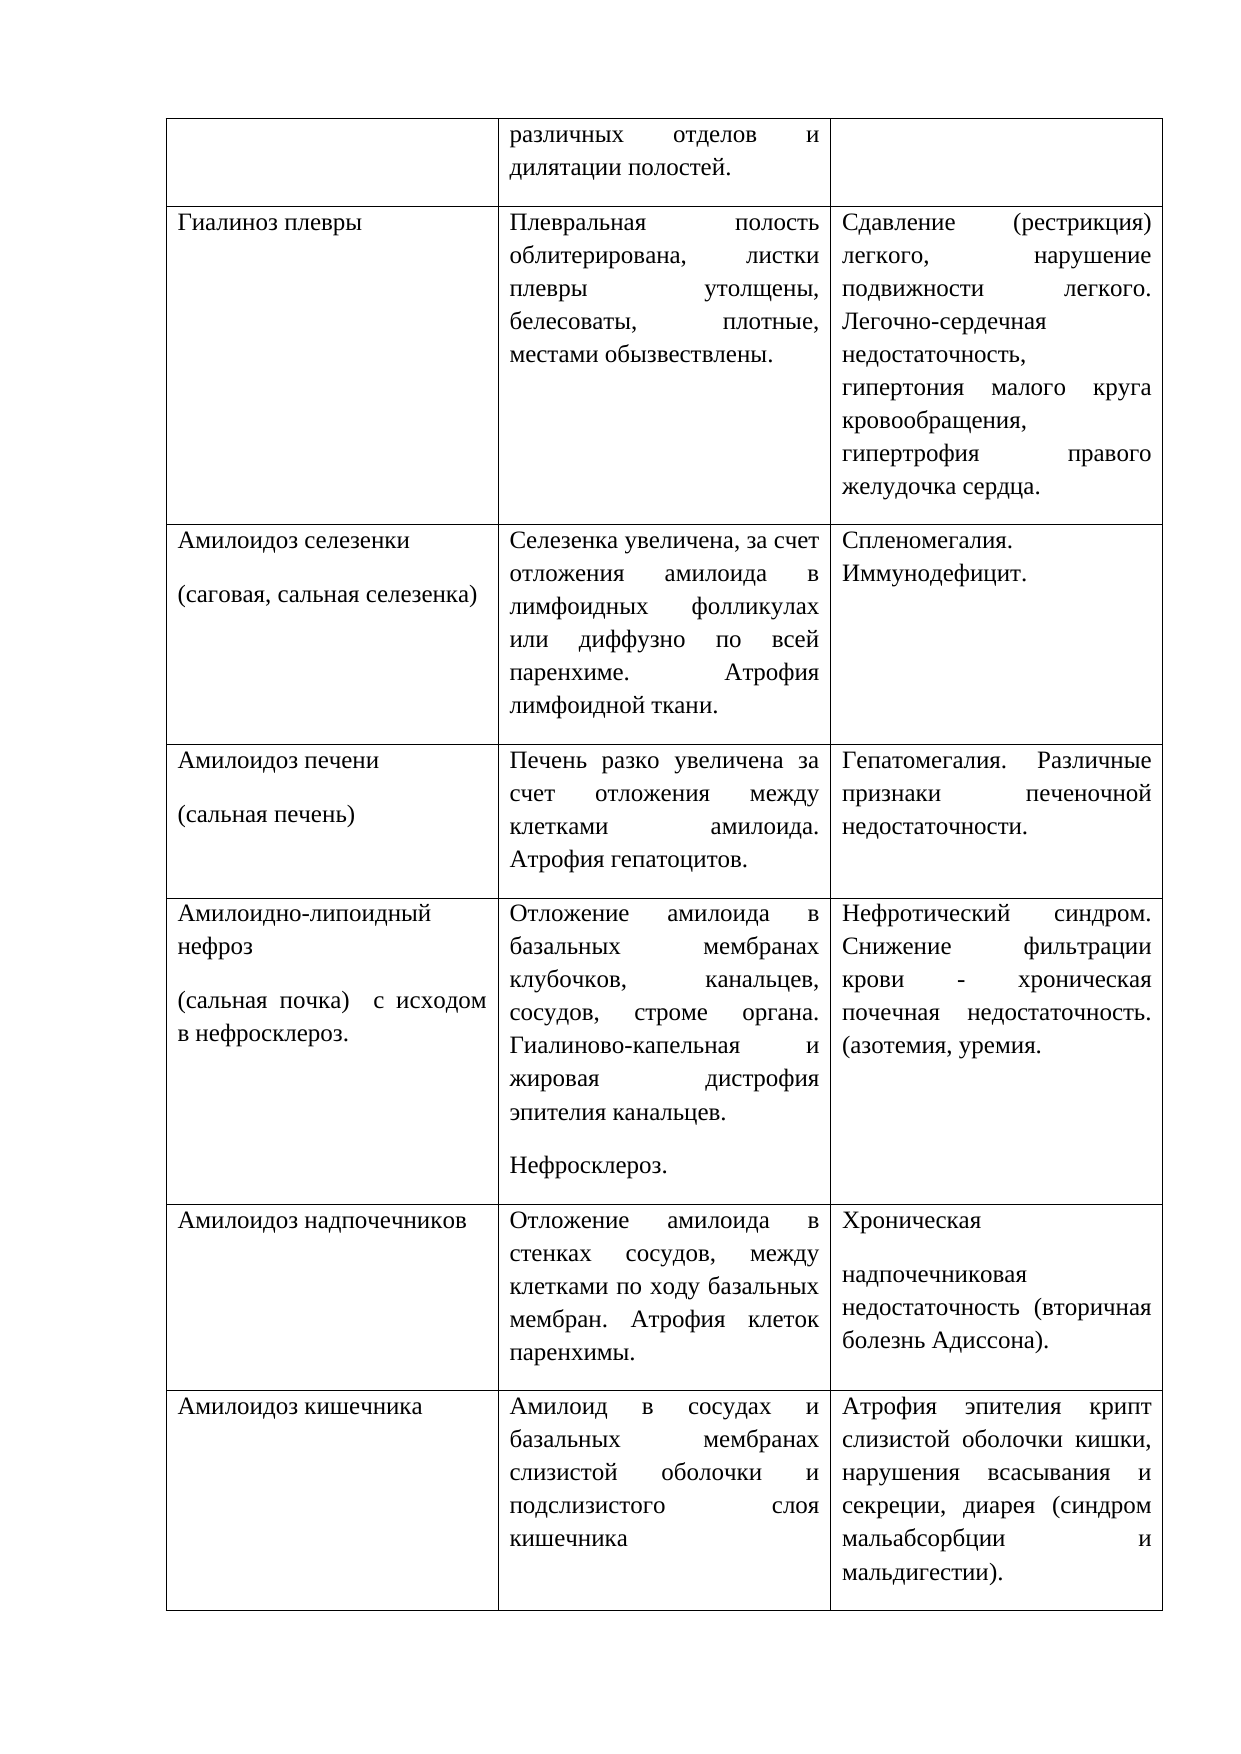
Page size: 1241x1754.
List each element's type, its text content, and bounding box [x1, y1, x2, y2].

table_cell Печень разко увеличена за счет отложения между клетками амилоида. Атрофия гепатоцитов. [499, 745, 830, 897]
table_cell Спленомегалия. Иммунодефицит. [831, 525, 1162, 744]
table_cell Атрофия эпителия крипт слизистой оболочки кишки, нарушения всасывания и секреции, диарея (синдром мальабсорбции и мальдигестии). [831, 1391, 1162, 1610]
table_cell Амилоидоз надпочечников [167, 1205, 498, 1390]
table_cell Амилоид в сосудах и базальных мембранах слизистой оболочки и подслизистого слоя кишечника [499, 1391, 830, 1610]
table_cell Гиалиноз плевры [167, 207, 498, 524]
table_cell Амилоидоз кишечника [167, 1391, 498, 1610]
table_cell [831, 119, 1162, 206]
table_cell Хроническая надпочечниковая недостаточность (вторичная болезнь Адиссона). [831, 1205, 1162, 1390]
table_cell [167, 119, 498, 206]
table_cell Плевральная полость облитерирована, листки плевры утолщены, белесоваты, плотные, местами обызвествлены. [499, 207, 830, 524]
table_cell Гепатомегалия. Различные признаки печеночной недостаточности. [831, 745, 1162, 897]
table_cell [499, 119, 830, 206]
table_cell Нефротический синдром. Снижение фильтрации крови - хроническая почечная недостаточность. (азотемия, уремия. [831, 899, 1162, 1204]
table_cell Амилоидоз селезенки (саговая, сальная селезенка) [167, 525, 498, 744]
table_cell Отложение амилоида в стенках сосудов, между клетками по ходу базальных мембран. Атрофия клеток паренхимы. [499, 1205, 830, 1390]
table_cell Амилоидно-липоидный нефроз (сальная почка) с исходом в нефросклероз. [167, 899, 498, 1204]
table_cell Отложение амилоида в базальных мембранах клубочков, канальцев, сосудов, строме органа. Гиалиново-капельная и жировая дистрофия эпителия канальцев. Нефросклероз. [499, 899, 830, 1204]
table_cell Сдавление (рестрикция) легкого, нарушение подвижности легкого. Легочно-сердечная недостаточность, гипертония малого круга кровообращения, гипертрофия правого желудочка сердца. [831, 207, 1162, 524]
table_cell Амилоидоз печени (сальная печень) [167, 745, 498, 897]
table_cell Селезенка увеличена, за счет отложения амилоида в лимфоидных фолликулах или диффузно по всей паренхиме. Атрофия лимфоидной ткани. [499, 525, 830, 744]
